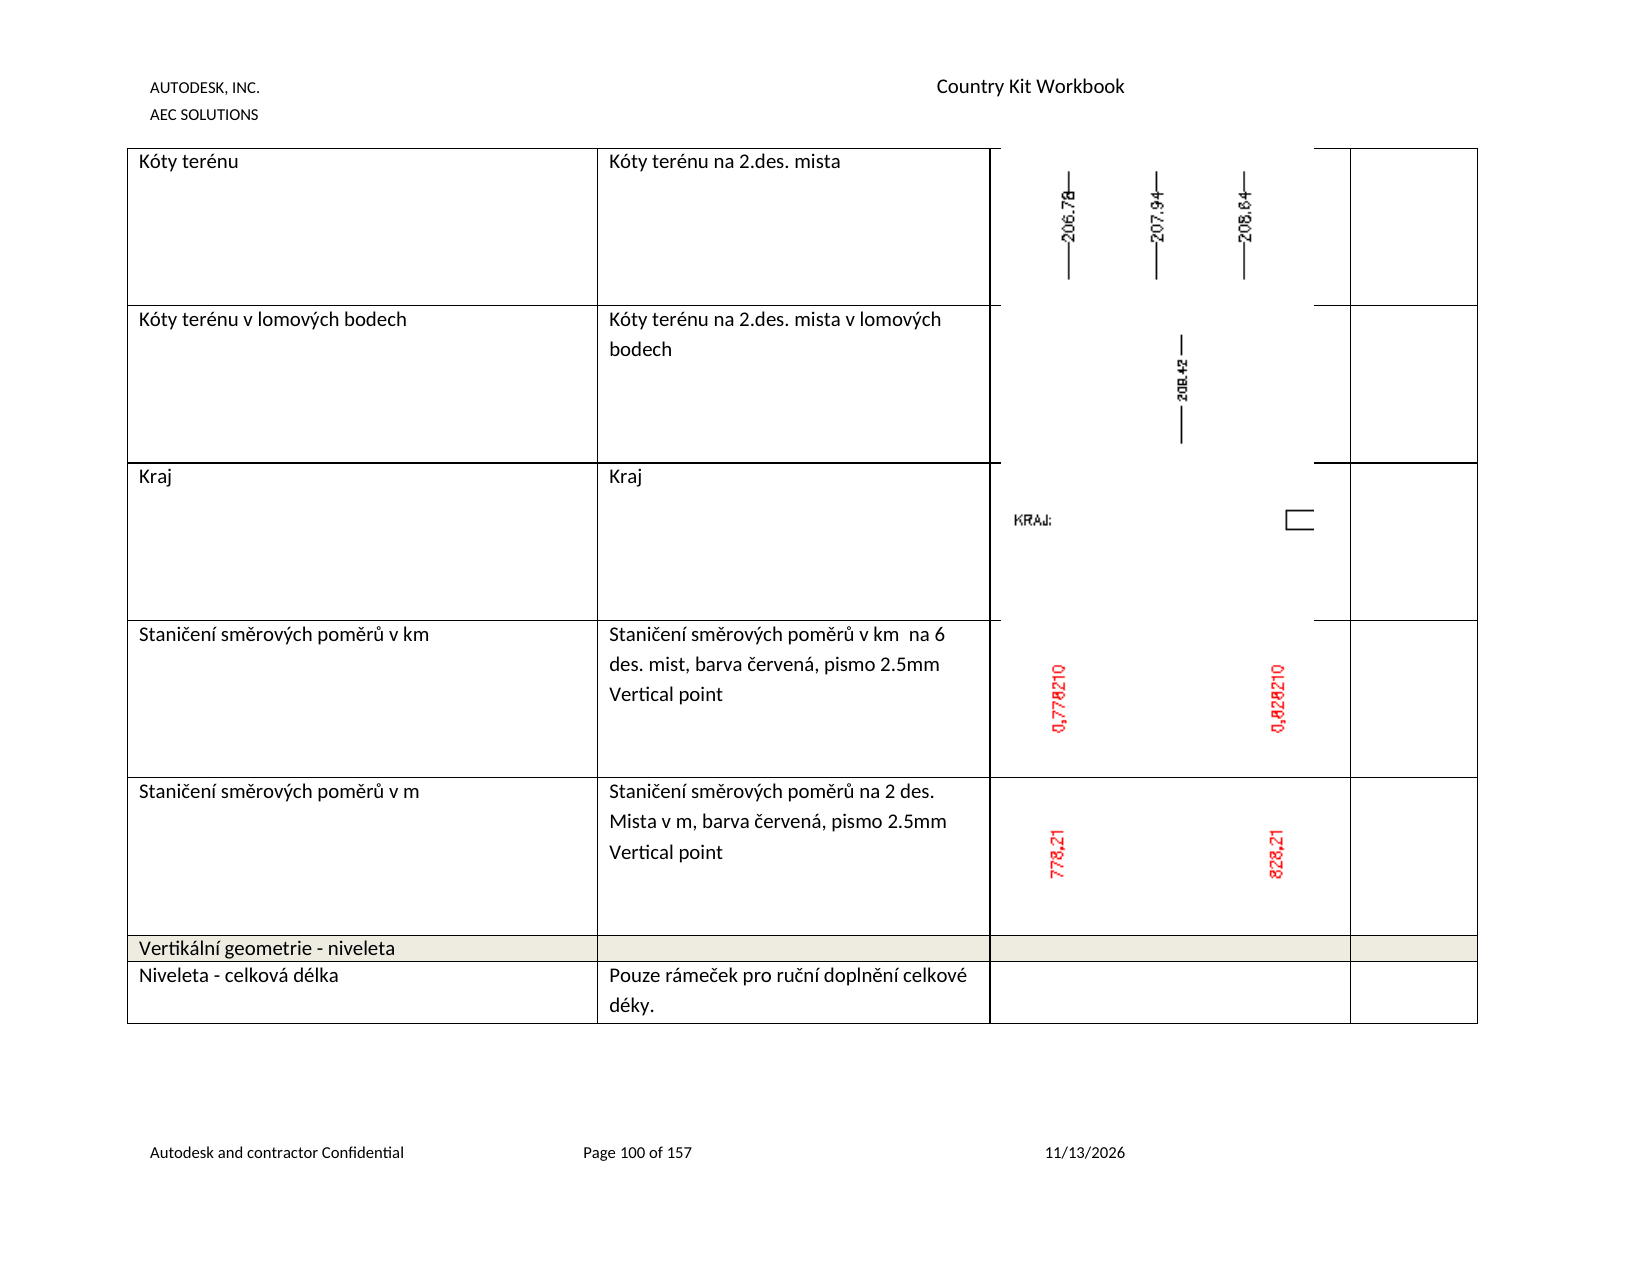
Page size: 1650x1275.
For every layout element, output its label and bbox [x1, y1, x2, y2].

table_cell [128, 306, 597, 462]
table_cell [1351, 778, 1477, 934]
picture [1001, 778, 1314, 935]
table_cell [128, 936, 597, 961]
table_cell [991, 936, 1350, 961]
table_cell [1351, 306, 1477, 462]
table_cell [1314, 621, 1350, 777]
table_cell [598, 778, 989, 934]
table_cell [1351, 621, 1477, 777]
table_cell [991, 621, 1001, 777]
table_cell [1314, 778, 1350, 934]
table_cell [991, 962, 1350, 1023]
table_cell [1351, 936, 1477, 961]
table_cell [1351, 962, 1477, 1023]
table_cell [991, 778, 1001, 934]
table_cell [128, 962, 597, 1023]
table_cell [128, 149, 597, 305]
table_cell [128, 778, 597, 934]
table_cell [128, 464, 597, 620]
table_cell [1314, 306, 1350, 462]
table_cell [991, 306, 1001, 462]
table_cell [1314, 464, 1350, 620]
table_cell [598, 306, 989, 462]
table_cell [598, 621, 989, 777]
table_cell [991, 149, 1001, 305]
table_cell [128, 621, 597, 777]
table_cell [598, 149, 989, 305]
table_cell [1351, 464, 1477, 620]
picture [1001, 148, 1314, 777]
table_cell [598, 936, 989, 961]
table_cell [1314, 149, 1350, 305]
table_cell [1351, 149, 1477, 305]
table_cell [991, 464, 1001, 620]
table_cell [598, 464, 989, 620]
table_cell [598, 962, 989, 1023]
